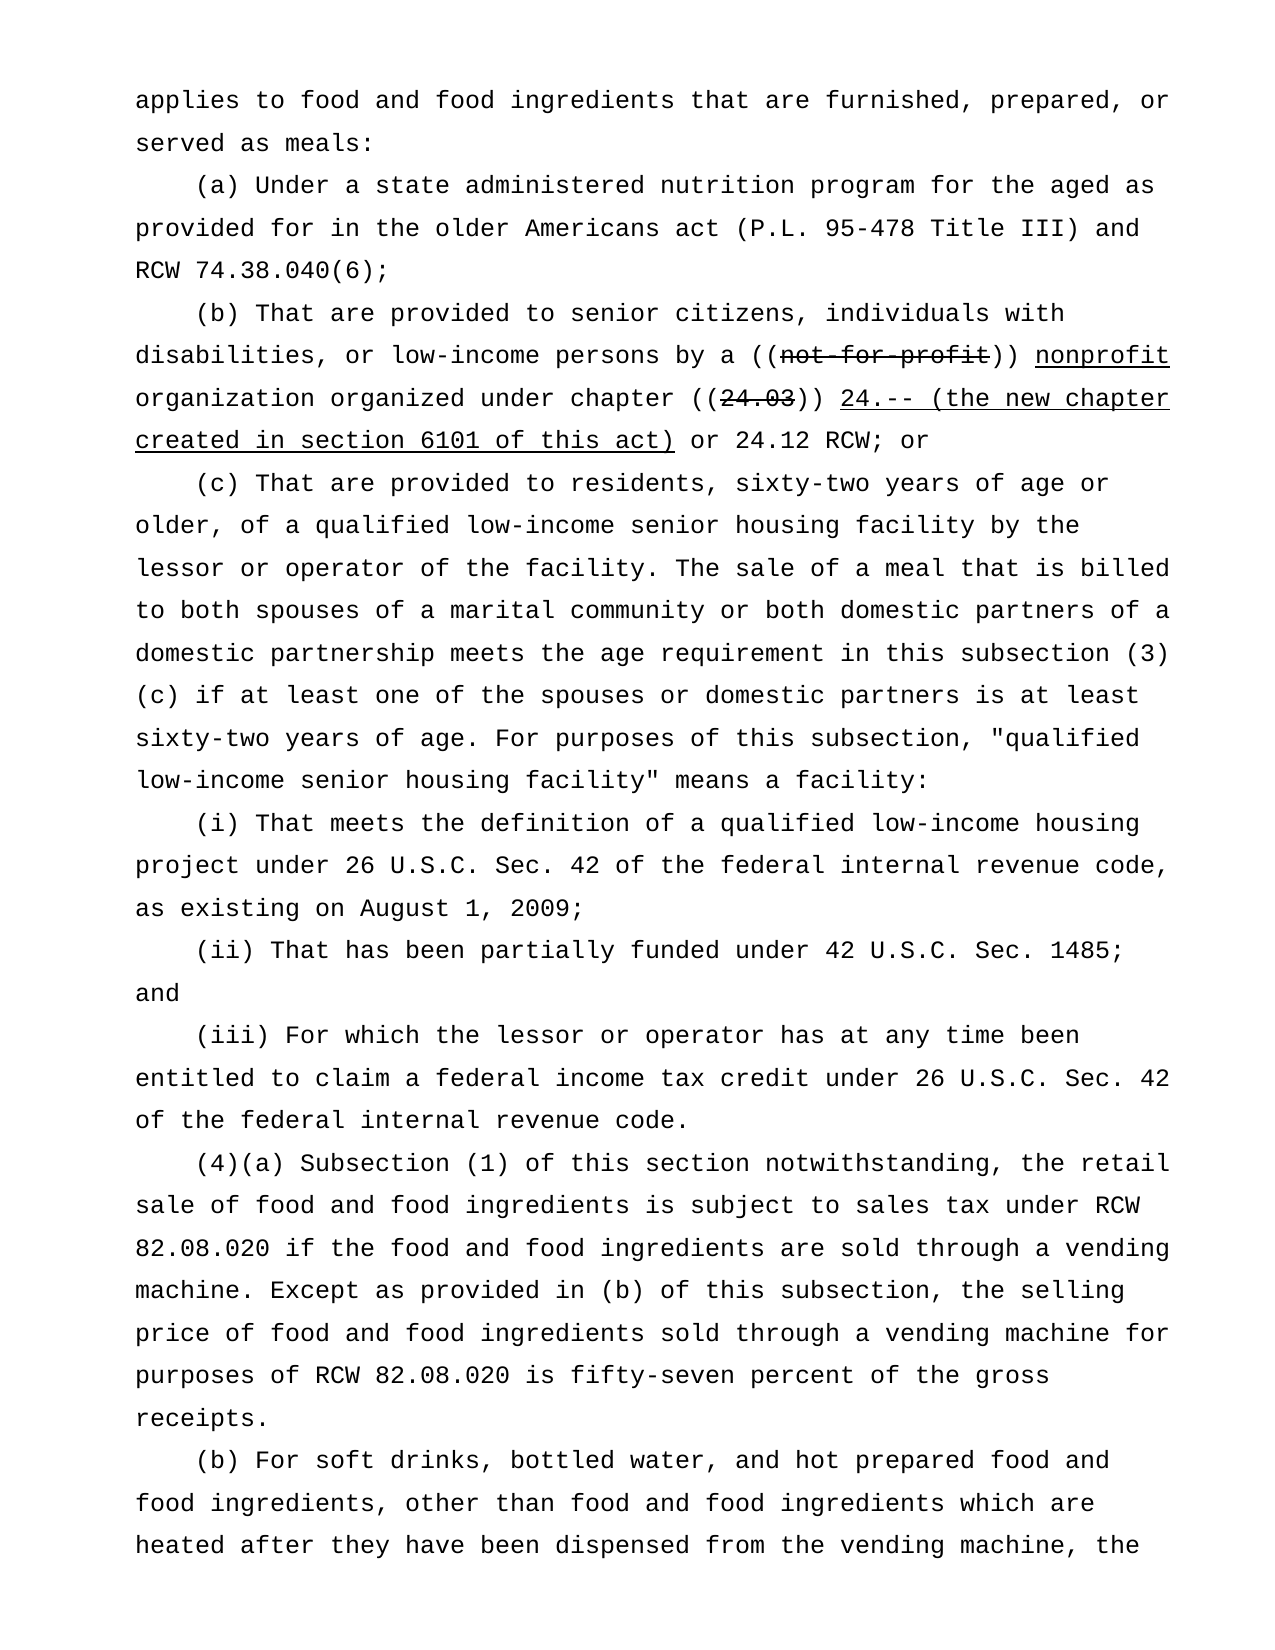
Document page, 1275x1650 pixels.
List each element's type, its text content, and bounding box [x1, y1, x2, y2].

text (c) That are provided to residents, sixty-two years of age or older, of a qualified low-income senior housing facility by the lessor or operator of the facility. The sale of a meal that is billed to both spouses of a marital community or both domestic partners of a domestic partnership meets the age requirement in this subsection (3)(c) if at least one of the spouses or domestic partners is at least sixty-two years of age. For purposes of this subsection, "qualified low-income senior housing facility" means a facility: [135, 457, 1170, 797]
text (iii) For which the lessor or operator has at any time been entitled to claim a federal income tax credit under 26 U.S.C. Sec. 42 of the federal internal revenue code. [135, 1010, 1170, 1137]
text (i) That meets the definition of a qualified low-income housing project under 26 U.S.C. Sec. 42 of the federal internal revenue code, as existing on August 1, 2009; [135, 797, 1170, 925]
text (4)(a) Subsection (1) of this section notwithstanding, the retail sale of food and food ingredients is subject to sales tax under RCW 82.08.020 if the food and food ingredients are sold through a vending machine. Except as provided in (b) of this subsection, the selling price of food and food ingredients sold through a vending machine for purposes of RCW 82.08.020 is fifty-seven percent of the gross receipts. [135, 1137, 1170, 1435]
text (a) Under a state administered nutrition program for the aged as provided for in the older Americans act (P.L. 95-478 Title III) and RCW 74.38.040(6); [135, 160, 1170, 287]
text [135, 1435, 1170, 1562]
text (ii) That has been partially funded under 42 U.S.C. Sec. 1485; and [135, 925, 1170, 1010]
text (b) That are provided to senior citizens, individuals with disabilities, or low-income persons by a ((not-for-profit)) nonprofit organization organized under chapter ((24.03)) 24.-- (the new chapter created in section 6101 of this act) or 24.12 RCW; or [135, 287, 1170, 457]
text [135, 75, 1170, 160]
